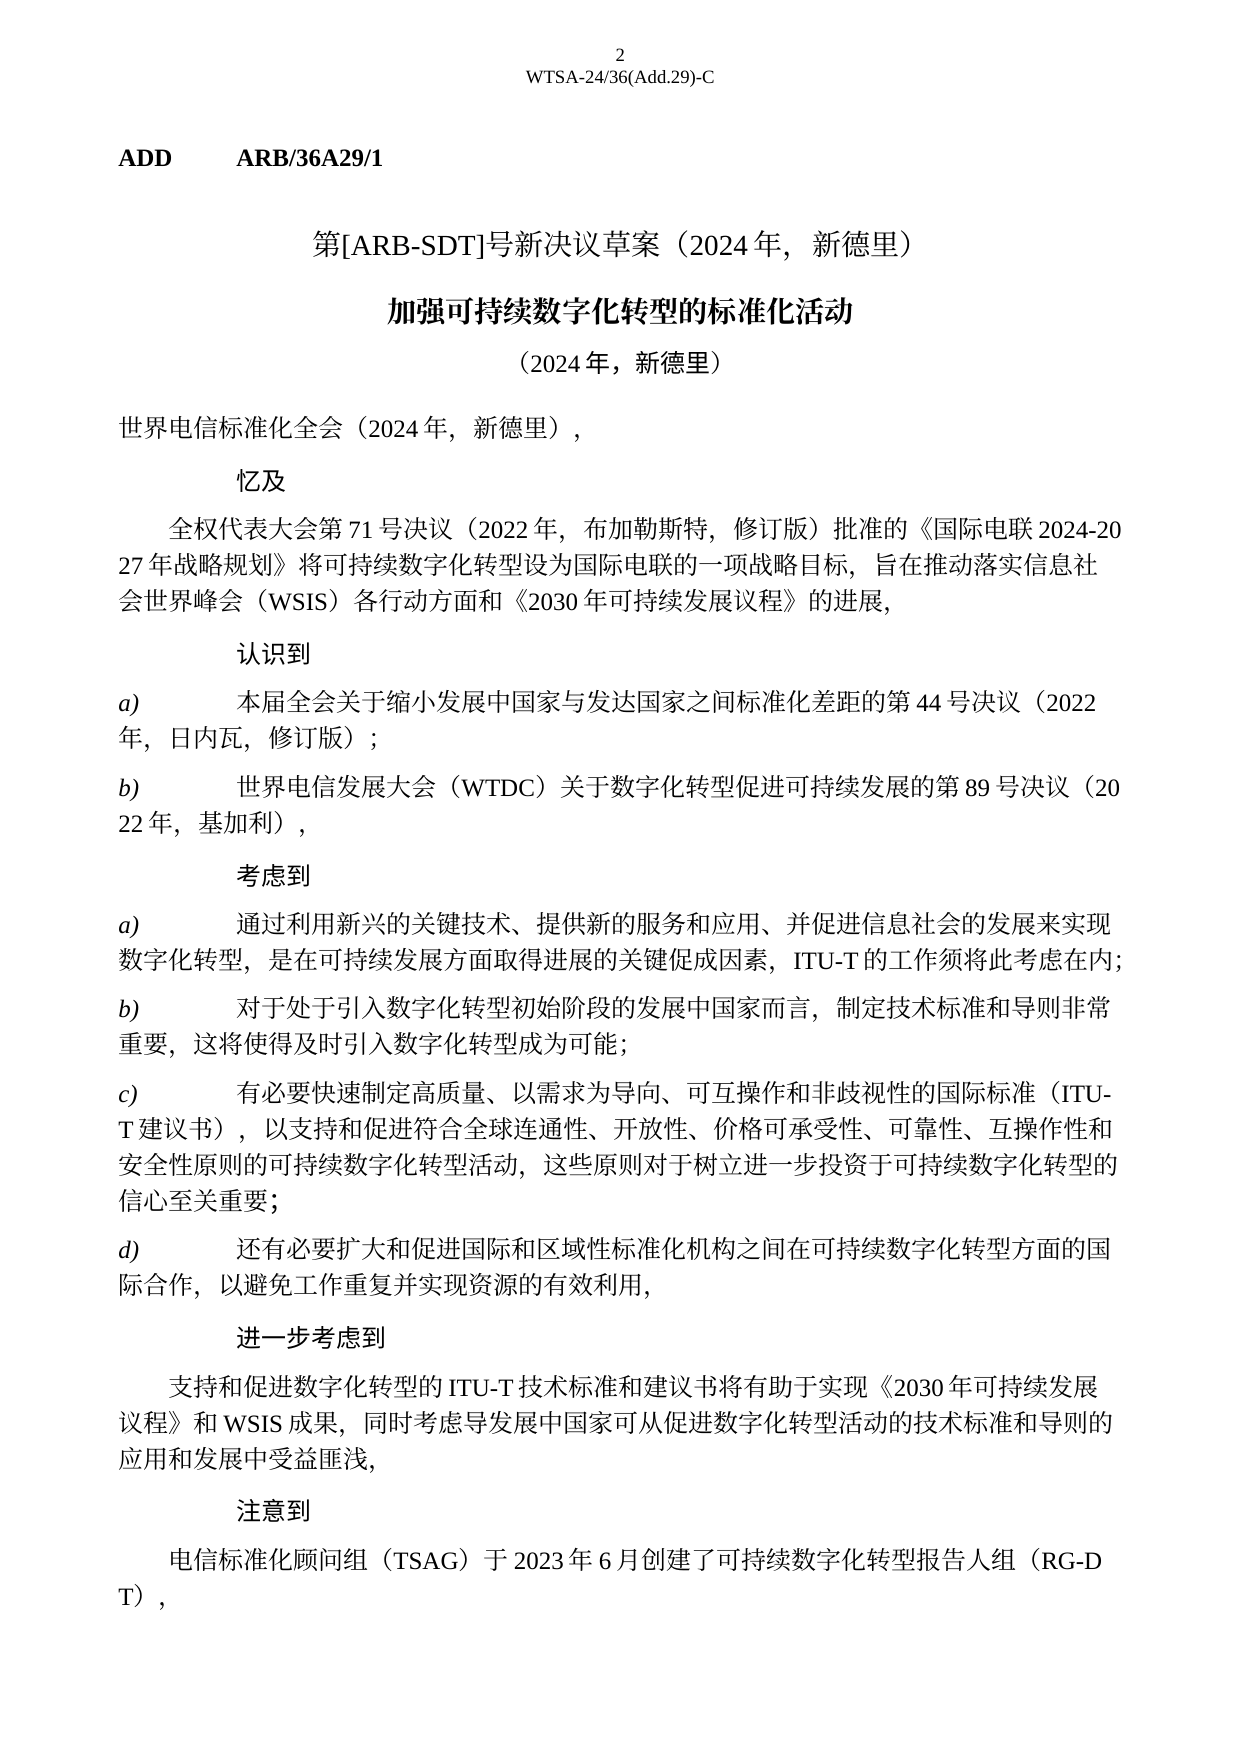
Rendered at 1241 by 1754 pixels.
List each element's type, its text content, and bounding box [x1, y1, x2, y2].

text a) 通过利用新兴的关键技术、提供新的服务和应用、并促进信息社会的发展来实现数字化转型，是在可持续发展方面取得进展的关键促成因素，ITU-T的工作须将此考虑在内； [118, 905, 1122, 977]
text ADD ARB/36A29/1 [118, 143, 1122, 172]
text 电信标准化顾问组（TSAG）于2023年6月创建了可持续数字化转型报告人组（RG-DT）， [118, 1541, 1122, 1612]
text 考虑到 [236, 856, 1122, 892]
text （2024年，新德里） [118, 343, 1122, 379]
text b) 对于处于引入数字化转型初始阶段的发展中国家而言，制定技术标准和导则非常重要，这将使得及时引入数字化转型成为可能； [118, 989, 1122, 1061]
title 世界电信标准化全会（2024年，新德里）， [118, 408, 1122, 444]
text 支持和促进数字化转型的ITU-T技术标准和建议书将有助于实现《2030年可持续发展议程》和WSIS成果，同时考虑导发展中国家可从促进数字化转型活动的技术标准和导则的应用和发展中受益匪浅， [118, 1367, 1122, 1475]
title 加强可持续数字化转型的标准化活动 [118, 289, 1122, 331]
text 注意到 [236, 1492, 1122, 1528]
text c) 有必要快速制定高质量、以需求为导向、可互操作和非歧视性的国际标准（ITU-T建议书），以支持和促进符合全球连通性、开放性、价格可承受性、可靠性、互操作性和安全性原则的可持续数字化转型活动，这些原则对于树立进一步投资于可持续数字化转型的信心至关重要； [118, 1073, 1122, 1218]
text b) 世界电信发展大会（WTDC）关于数字化转型促进可持续发展的第89号决议（2022年，基加利）， [118, 767, 1122, 839]
text 进一步考虑到 [236, 1319, 1122, 1355]
text a) 本届全会关于缩小发展中国家与发达国家之间标准化差距的第44号决议（2022年，日内瓦，修订版）； [118, 683, 1122, 755]
text 全权代表大会第71号决议（2022年，布加勒斯特，修订版）批准的《国际电联2024-2027年战略规划》将可持续数字化转型设为国际电联的一项战略目标，旨在推动落实信息社会世界峰会（WSIS）各行动方面和《2030年可持续发展议程》的进展， [118, 510, 1122, 618]
text 忆及 [236, 461, 1122, 497]
text 第[ARB-SDT]号新决议草案（2024年，新德里） [118, 222, 1122, 264]
text 认识到 [236, 634, 1122, 671]
text d) 还有必要扩大和促进国际和区域性标准化机构之间在可持续数字化转型方面的国际合作，以避免工作重复并实现资源的有效利用， [118, 1230, 1122, 1302]
